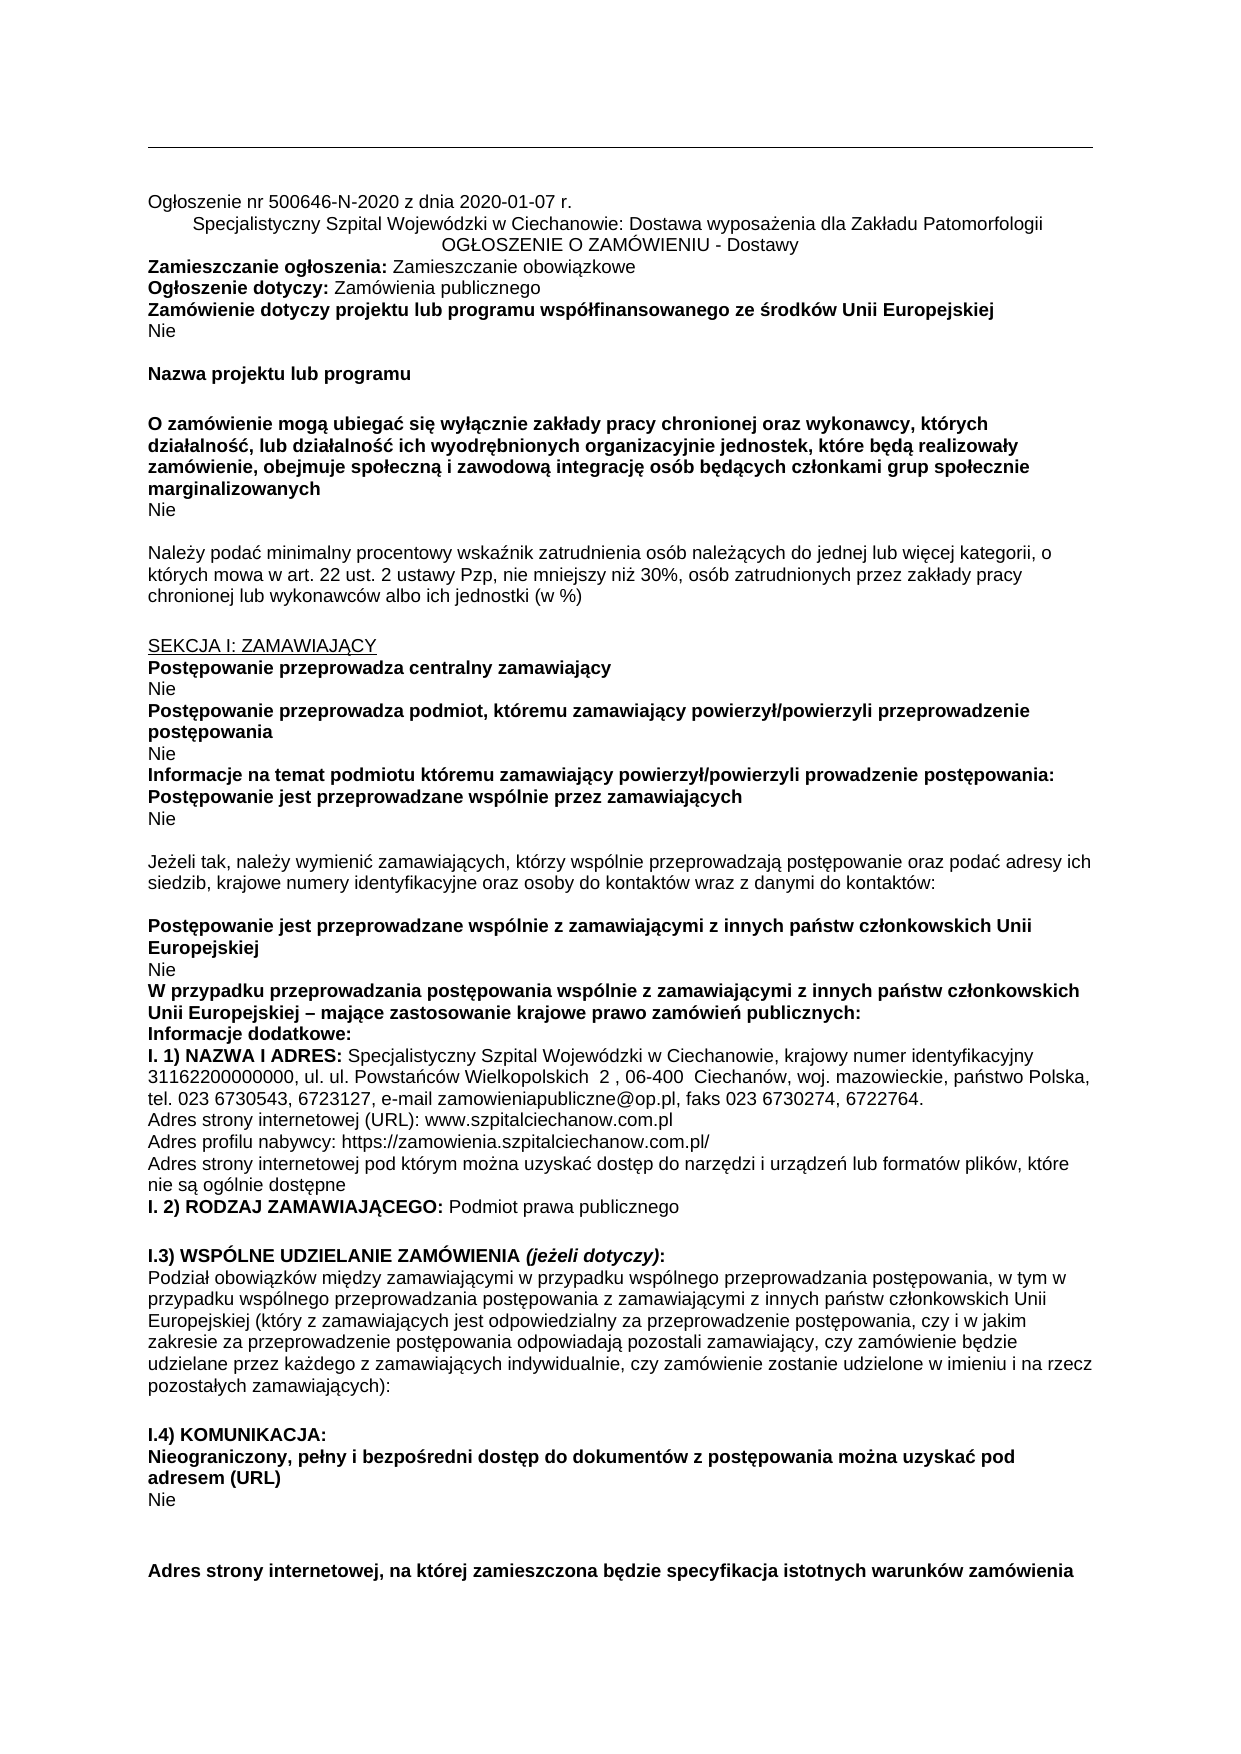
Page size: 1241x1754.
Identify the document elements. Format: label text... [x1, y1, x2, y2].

text Jeżeli tak, należy wymienić zamawiających, którzy wspólnie przeprowadzają postępowanie oraz podać adresy ich siedzib, krajowe numery identyfikacyjne oraz osoby do kontaktów wraz z danymi do kontaktów: Postępowanie jest przeprowadzane wspólnie z zamawiającymi z innych państw członkowskich Unii Europejskiej [148, 829, 1093, 958]
text W przypadku przeprowadzania postępowania wspólnie z zamawiającymi z innych państw członkowskich Unii Europejskiej – mające zastosowanie krajowe prawo zamówień publicznych: Informacje dodatkowe: [148, 980, 1093, 1044]
text I.4) KOMUNIKACJA: Nieograniczony, pełny i bezpośredni dostęp do dokumentów z postępowania można uzyskać pod adresem (URL) [148, 1424, 1093, 1489]
text SEKCJA I: ZAMAWIAJĄCY [148, 635, 1093, 656]
text I.3) WSPÓLNE UDZIELANIE ZAMÓWIENIA (jeżeli dotyczy): [148, 1245, 1093, 1267]
text Postępowanie przeprowadza podmiot, któremu zamawiający powierzył/powierzyli przeprowadzenie postępowania [148, 699, 1093, 743]
text Należy podać minimalny procentowy wskaźnik zatrudnienia osób należących do jednej lub więcej kategorii, o których mowa w art. 22 ust. 2 ustawy Pzp, nie mniejszy niż 30%, osób zatrudnionych przez zakłady pracy chronionej lub wykonawców albo ich jednostki (w %) [148, 521, 1093, 635]
text I. 1) NAZWA I ADRES: Specjalistyczny Szpital Wojewódzki w Ciechanowie, krajowy numer identyfikacyjny 31162200000000, ul. ul. Powstańców Wielkopolskich 2 , 06-400 Ciechanów, woj. mazowieckie, państwo Polska, tel. 023 6730543, 6723127, e-mail zamowieniapubliczne@op.pl, faks 023 6730274, 6722764. Adres strony internetowej (URL): www.szpitalciechanow.com.pl Adres profilu nabywcy: https://zamowienia.szpitalciechanow.com.pl/ Adres strony internetowej pod którym można uzyskać dostęp do narzędzi i urządzeń lub formatów plików, które nie są ogólnie dostępne [148, 1044, 1093, 1196]
text Nie [148, 1489, 1093, 1538]
text I. 2) RODZAJ ZAMAWIAJĄCEGO: Podmiot prawa publicznego [148, 1196, 1093, 1245]
text Ogłoszenie nr 500646-N-2020 z dnia 2020-01-07 r. [148, 148, 1093, 212]
text Nie [148, 743, 1093, 764]
text Nie [148, 807, 1093, 829]
text Nie [148, 320, 1093, 342]
text Postępowanie przeprowadza centralny zamawiający [148, 656, 1093, 678]
text Zamieszczanie ogłoszenia: Zamieszczanie obowiązkowe [148, 255, 1093, 277]
text Podział obowiązków między zamawiającymi w przypadku wspólnego przeprowadzania postępowania, w tym w przypadku wspólnego przeprowadzania postępowania z zamawiającymi z innych państw członkowskich Unii Europejskiej (który z zamawiających jest odpowiedzialny za przeprowadzenie postępowania, czy i w jakim zakresie za przeprowadzenie postępowania odpowiadają pozostali zamawiający, czy zamówienie będzie udzielane przez każdego z zamawiających indywidualnie, czy zamówienie zostanie udzielone w imieniu i na rzecz pozostałych zamawiających): [148, 1267, 1093, 1424]
text Nie [148, 678, 1093, 699]
text O zamówienie mogą ubiegać się wyłącznie zakłady pracy chronionej oraz wykonawcy, których działalność, lub działalność ich wyodrębnionych organizacyjnie jednostek, które będą realizowały zamówienie, obejmuje społeczną i zawodową integrację osób będących członkami grup społecznie marginalizowanych [148, 413, 1093, 499]
text Adres strony internetowej, na której zamieszczona będzie specyfikacja istotnych warunków zamówienia [148, 1538, 1093, 1581]
text Nie [148, 958, 1093, 980]
text Nazwa projektu lub programu [148, 342, 1093, 413]
text Zamówienie dotyczy projektu lub programu współfinansowanego ze środków Unii Europejskiej [148, 298, 1093, 320]
text Nie [148, 499, 1093, 521]
text Informacje na temat podmiotu któremu zamawiający powierzył/powierzyli prowadzenie postępowania: Postępowanie jest przeprowadzane wspólnie przez zamawiających [148, 764, 1093, 807]
text Ogłoszenie dotyczy: Zamówienia publicznego [148, 277, 1093, 298]
text Specjalistyczny Szpital Wojewódzki w Ciechanowie: Dostawa wyposażenia dla Zakładu Patomorfologii OGŁOSZENIE O ZAMÓWIENIU - Dostawy [148, 212, 1093, 255]
